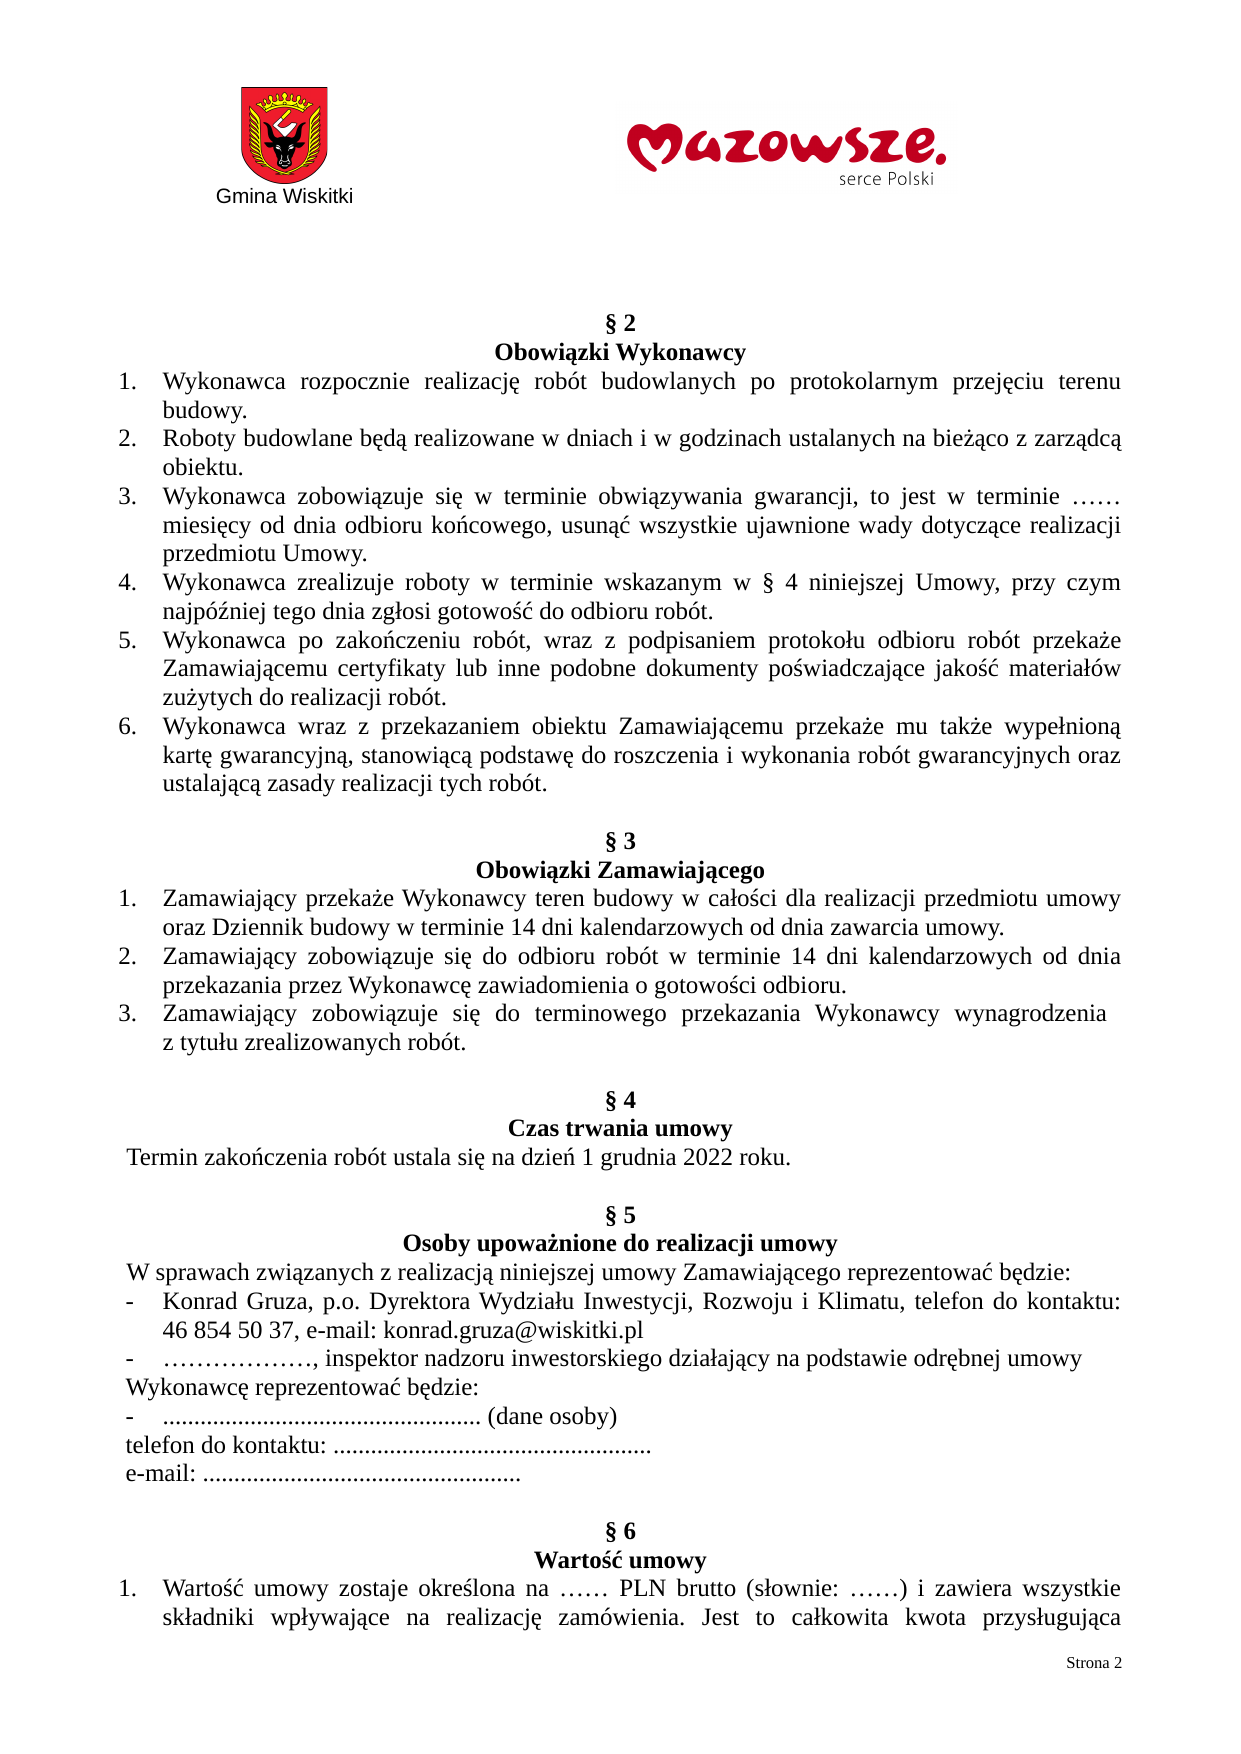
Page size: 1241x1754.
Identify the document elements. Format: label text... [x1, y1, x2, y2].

text § 5 [118, 1200, 1122, 1228]
text telefon do kontaktu: ................................................... [125, 1430, 1122, 1458]
text 6. Wykonawca wraz z przekazaniem obiektu Zamawiającemu przekaże mu także wypełnioną kartę gwarancyjną, stanowiącą podstawę do roszczenia i wykonania robót gwarancyjnych oraz ustalającą zasady realizacji tych robót. [118, 711, 1122, 797]
text 3. Wykonawca zobowiązuje się w terminie obwiązywania gwarancji, to jest w terminie …… miesięcy od dnia odbioru końcowego, usunąć wszystkie ujawnione wady dotyczące realizacji przedmiotu Umowy. [118, 481, 1122, 567]
text Obowiązki Zamawiającego [118, 855, 1122, 883]
text - ................................................... (dane osoby) [125, 1401, 1122, 1430]
text § 3 [118, 826, 1122, 855]
text § 6 [118, 1516, 1122, 1545]
text § 2 [118, 308, 1122, 337]
text Czas trwania umowy [118, 1113, 1122, 1142]
text W sprawach związanych z realizacją niniejszej umowy Zamawiającego reprezentować będzie: [126, 1257, 1122, 1286]
text e-mail: ................................................... [125, 1458, 1122, 1487]
text 5. Wykonawca po zakończeniu robót, wraz z podpisaniem protokołu odbioru robót przekaże Zamawiającemu certyfikaty lub inne podobne dokumenty poświadczające jakość materiałów zużytych do realizacji robót. [118, 625, 1122, 711]
text 3. Zamawiający zobowiązuje się do terminowego przekazania Wykonawcy wynagrodzenia z tytułu zrealizowanych robót. [118, 998, 1122, 1056]
text 4. Wykonawca zrealizuje roboty w terminie wskazanym w § 4 niniejszej Umowy, przy czym najpóźniej tego dnia zgłosi gotowość do odbioru robót. [118, 567, 1122, 625]
text Wykonawcę reprezentować będzie: [125, 1372, 1122, 1401]
text § 4 [118, 1085, 1122, 1113]
text 2. Zamawiający zobowiązuje się do odbioru robót w terminie 14 dni kalendarzowych od dnia przekazania przez Wykonawcę zawiadomienia o gotowości odbioru. [118, 941, 1122, 998]
picture [241, 87, 328, 184]
text 1. Zamawiający przekaże Wykonawcy teren budowy w całości dla realizacji przedmiotu umowy oraz Dziennik budowy w terminie 14 dni kalendarzowych od dnia zawarcia umowy. [118, 883, 1122, 941]
text Obowiązki Wykonawcy [118, 337, 1122, 366]
text 1. Wykonawca rozpocznie realizację robót budowlanych po protokolarnym przejęciu terenu budowy. [118, 366, 1122, 423]
text Termin zakończenia robót ustala się na dzień 1 grudnia 2022 roku. [126, 1142, 1122, 1171]
text - Konrad Gruza, p.o. Dyrektora Wydziału Inwestycji, Rozwoju i Klimatu, telefon do kontaktu: 46 854 50 37, e-mail: konrad.gruza@wiskitki.pl [125, 1286, 1122, 1343]
text - ………………, inspektor nadzoru inwestorskiego działający na podstawie odrębnej umowy [125, 1343, 1122, 1372]
picture [614, 101, 959, 194]
text Osoby upoważnione do realizacji umowy [118, 1228, 1122, 1257]
text Wartość umowy [118, 1545, 1122, 1573]
text 2. Roboty budowlane będą realizowane w dniach i w godzinach ustalanych na bieżąco z zarządcą obiektu. [118, 423, 1122, 481]
